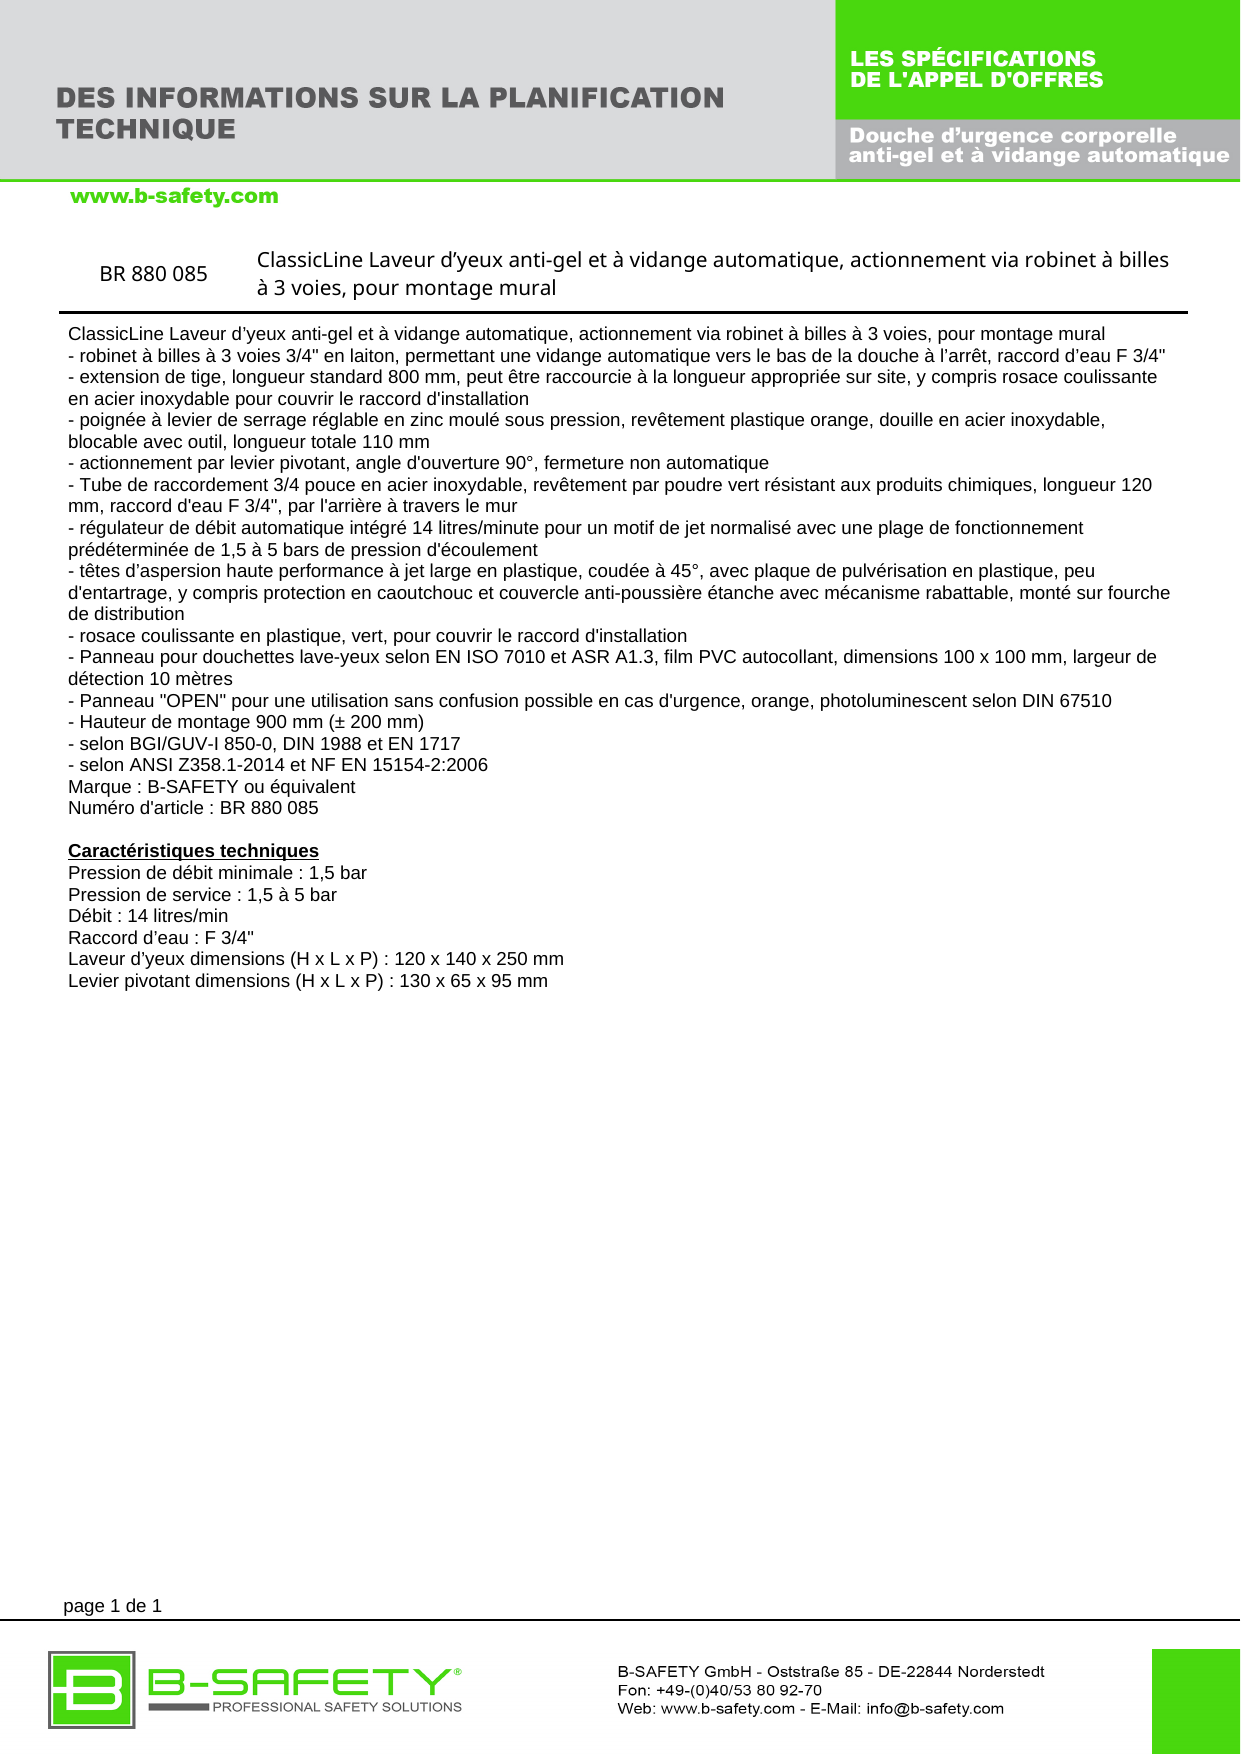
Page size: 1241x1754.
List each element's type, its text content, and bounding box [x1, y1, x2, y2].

table_cell ClassicLine Laveur d’yeux anti-gel et à vidange automatique, actionnement via robinet à billes à 3 voies, pour montage mural - robinet à billes à 3 voies 3/4" en laiton, permettant une vidange automatique vers le bas de la douche à l’arrêt, raccord d’eau F 3/4" - extension de tige, longueur standard 800 mm, peut être raccourcie à la longueur appropriée sur site, y compris rosace coulissante en acier inoxydable pour couvrir le raccord d'installation - poignée à levier de serrage réglable en zinc moulé sous pression, revêtement plastique orange, douille en acier inoxydable, blocable avec outil, longueur totale 110 mm - actionnement par levier pivotant, angle d'ouverture 90°, fermeture non automatique - Tube de raccordement 3/4 pouce en acier inoxydable, revêtement par poudre vert résistant aux produits chimiques, longueur 120 mm, raccord d'eau F 3/4", par l'arrière à travers le mur - régulateur de débit automatique intégré 14 litres/minute pour un motif de jet normalisé avec une plage de fonctionnement prédéterminée de 1,5 à 5 bars de pression d'écoulement - têtes d’aspersion haute performance à jet large en plastique, coudée à 45°, avec plaque de pulvérisation en plastique, peu d'entartrage, y compris protection en caoutchouc et couvercle anti-poussière étanche avec mécanisme rabattable, monté sur fourche de distribution - rosace coulissante en plastique, vert, pour couvrir le raccord d'installation - Panneau pour douchettes lave-yeux selon EN ISO 7010 et ASR A1.3, film PVC autocollant, dimensions 100 x 100 mm, largeur de détection 10 mètres - Panneau "OPEN" pour une utilisation sans confusion possible en cas d'urgence, orange, photoluminescent selon DIN 67510 - Hauteur de montage 900 mm (± 200 mm) - selon BGI/GUV-I 850-0, DIN 1988 et EN 1717 - selon ANSI Z358.1-2014 et NF EN 15154-2:2006 Marque : B-SAFETY ou équivalent Numéro d'article : BR 880 085 Caractéristiques techniques Pression de débit minimale : 1,5 bar Pression de service : 1,5 à 5 bar Débit : 14 litres/min Raccord d’eau : F 3/4" Laveur d’yeux dimensions (H x L x P) : 120 x 140 x 250 mm Levier pivotant dimensions (H x L x P) : 130 x 65 x 95 mm [59, 314, 1188, 1000]
table_header ClassicLine Laveur d’yeux anti-gel et à vidange automatique, actionnement via robinet à billes à 3 voies, pour montage mural [248, 236, 1188, 311]
picture [0, 1649, 1241, 1754]
picture [0, 0, 1241, 208]
table_header BR 880 085 [59, 236, 248, 311]
